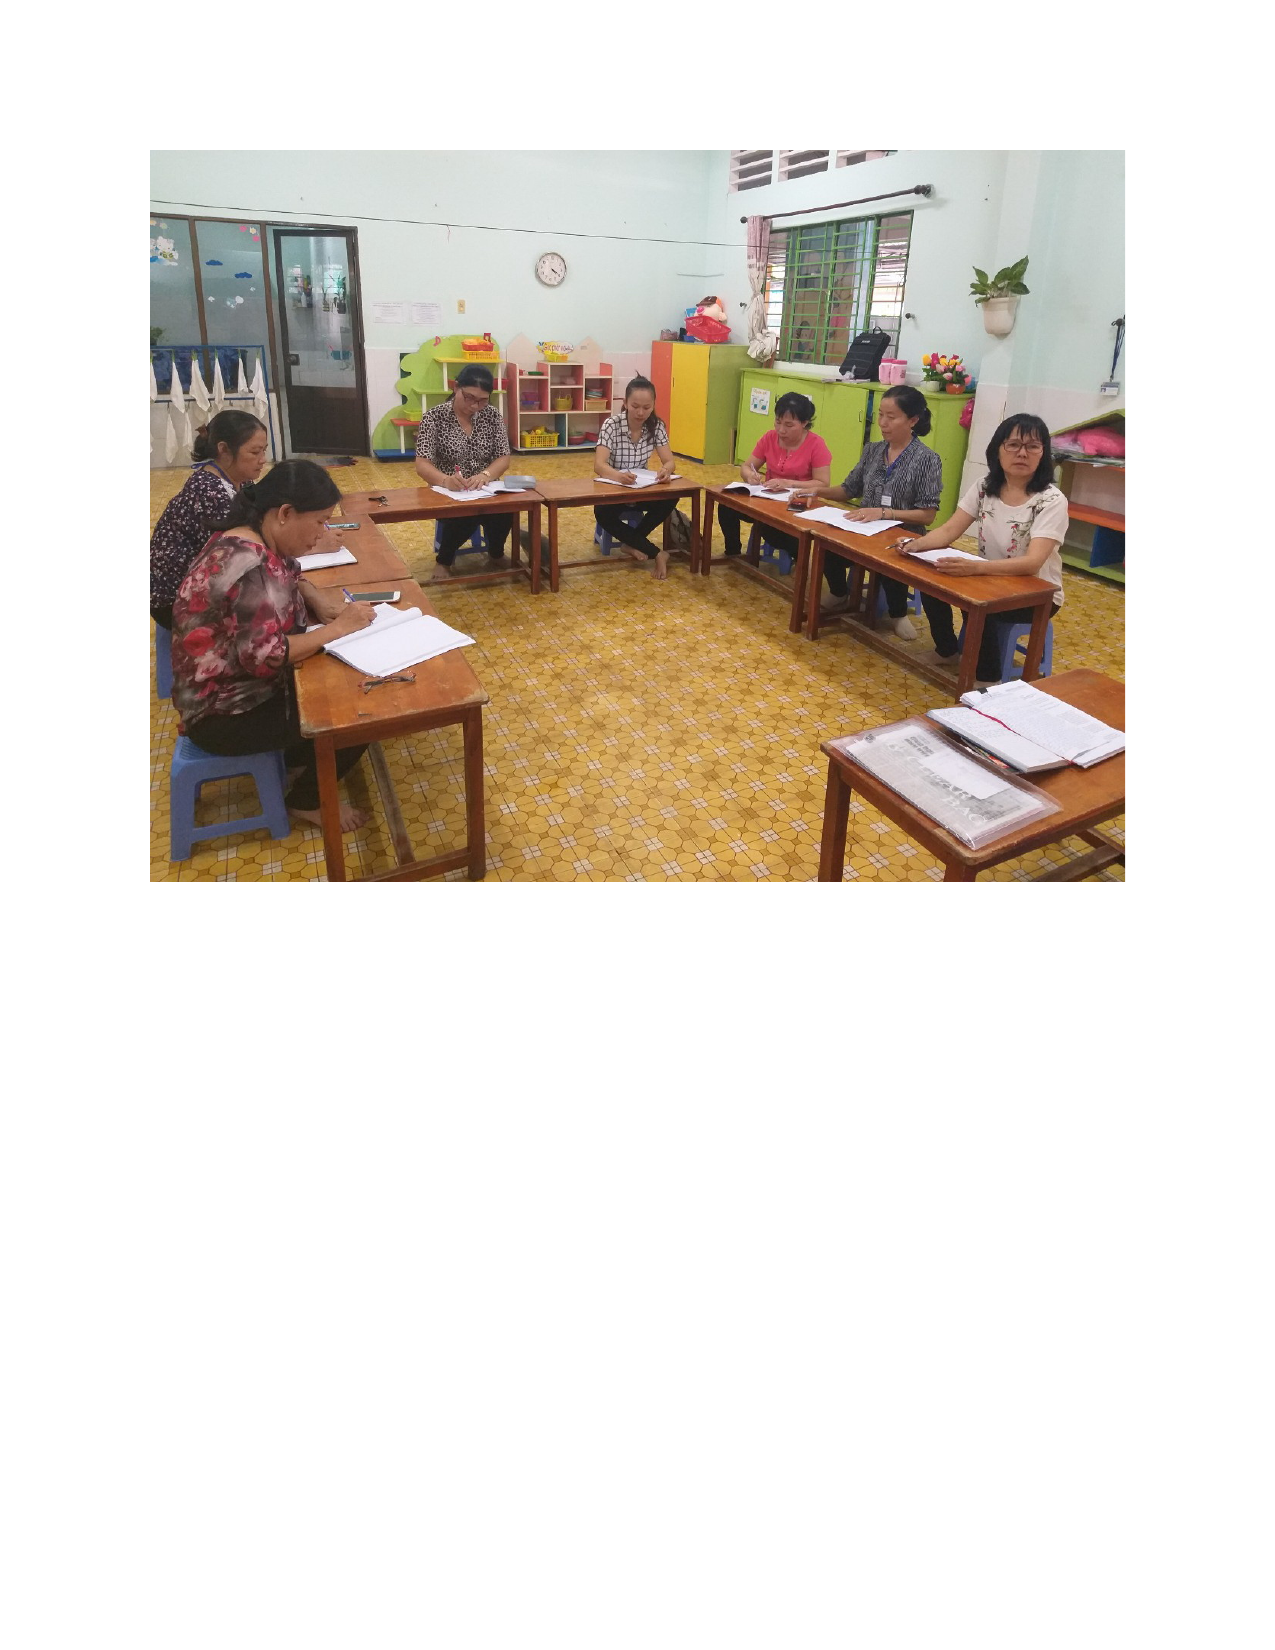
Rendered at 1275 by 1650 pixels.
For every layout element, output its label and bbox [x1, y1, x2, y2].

picture [150, 150, 1125, 882]
